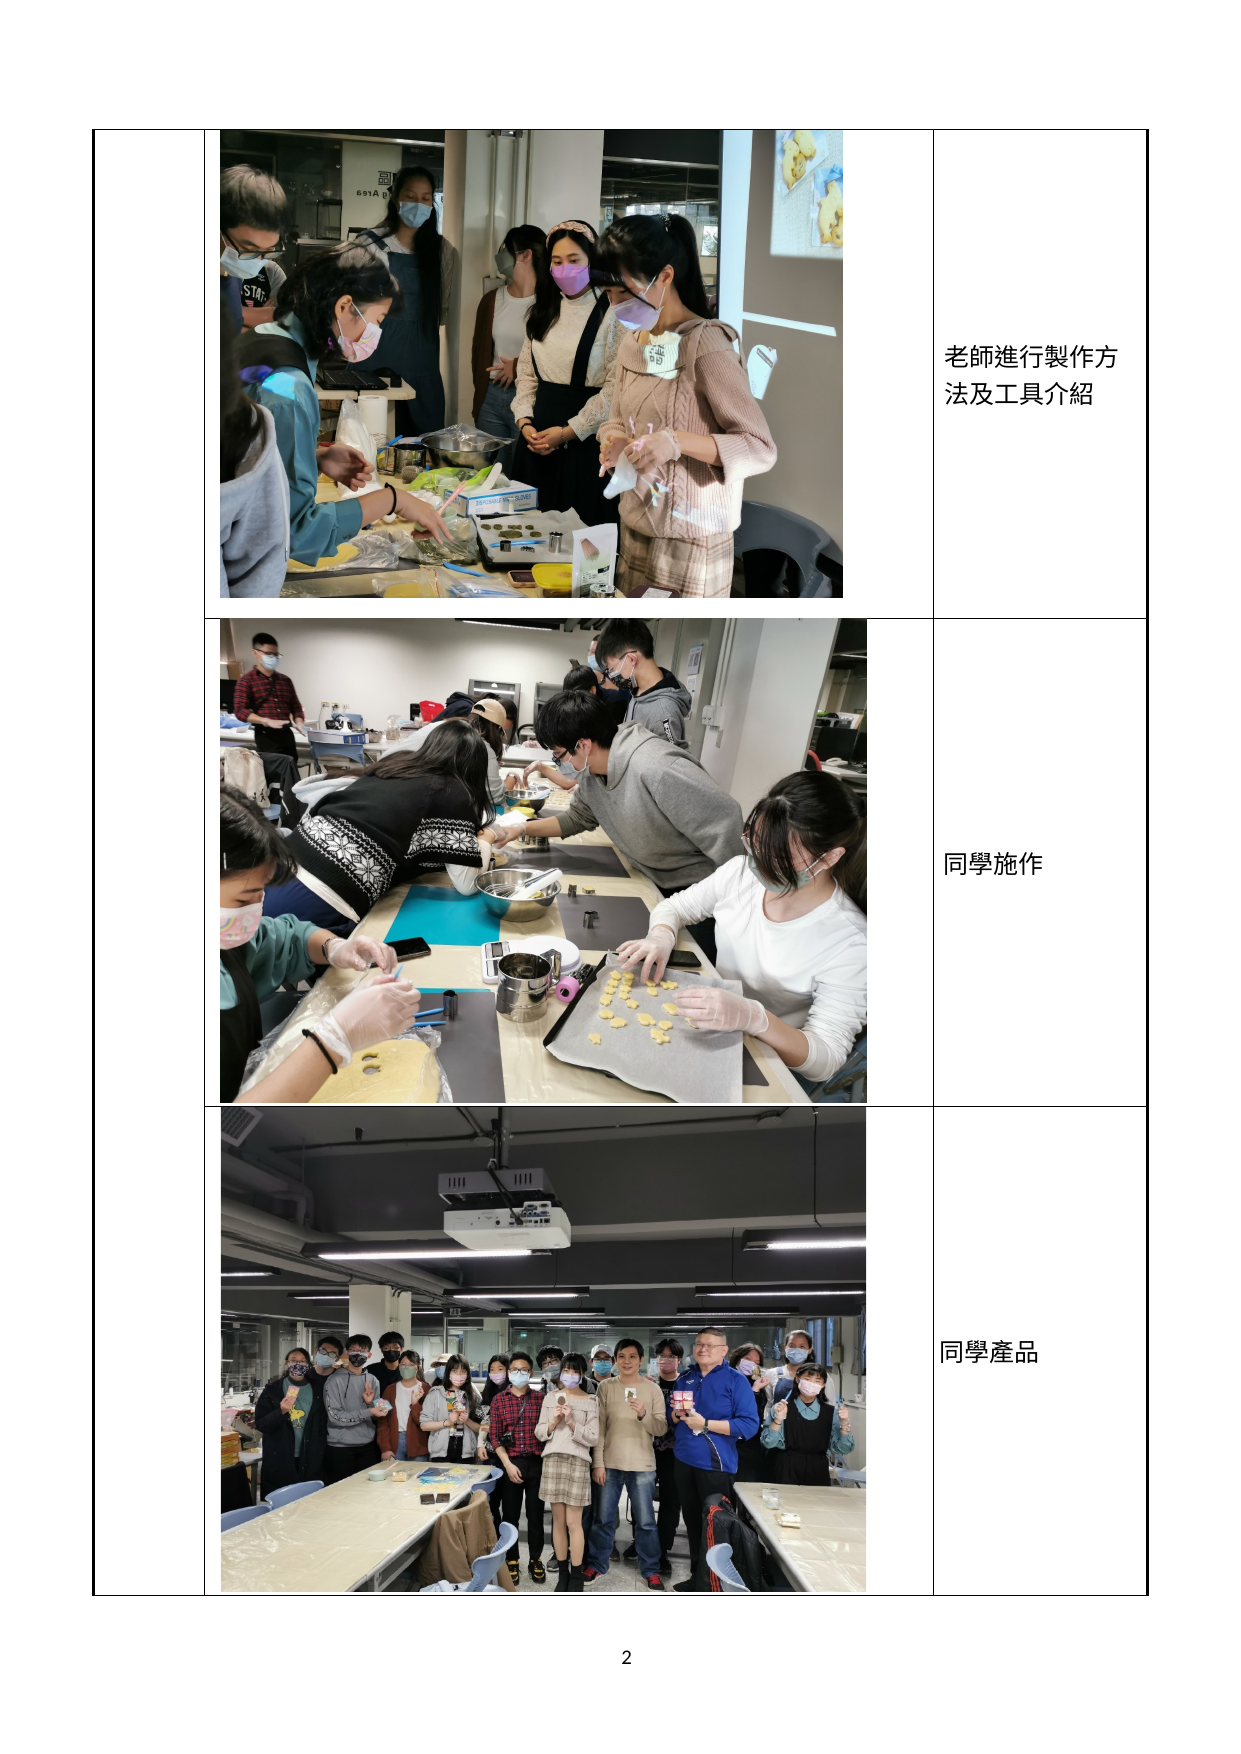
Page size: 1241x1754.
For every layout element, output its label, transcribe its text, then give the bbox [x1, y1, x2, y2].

table_cell 同學產品 [934, 1107, 1146, 1595]
picture [220, 1107, 867, 1592]
table_cell [95, 130, 204, 1595]
table_cell [205, 130, 933, 618]
table_cell 老師進行製作方法及工具介紹 [934, 130, 1146, 618]
table_cell [205, 619, 933, 1106]
table_cell 同學施作 [934, 619, 1146, 1106]
picture [220, 130, 843, 598]
table_cell [205, 1107, 933, 1595]
picture [220, 618, 867, 1103]
